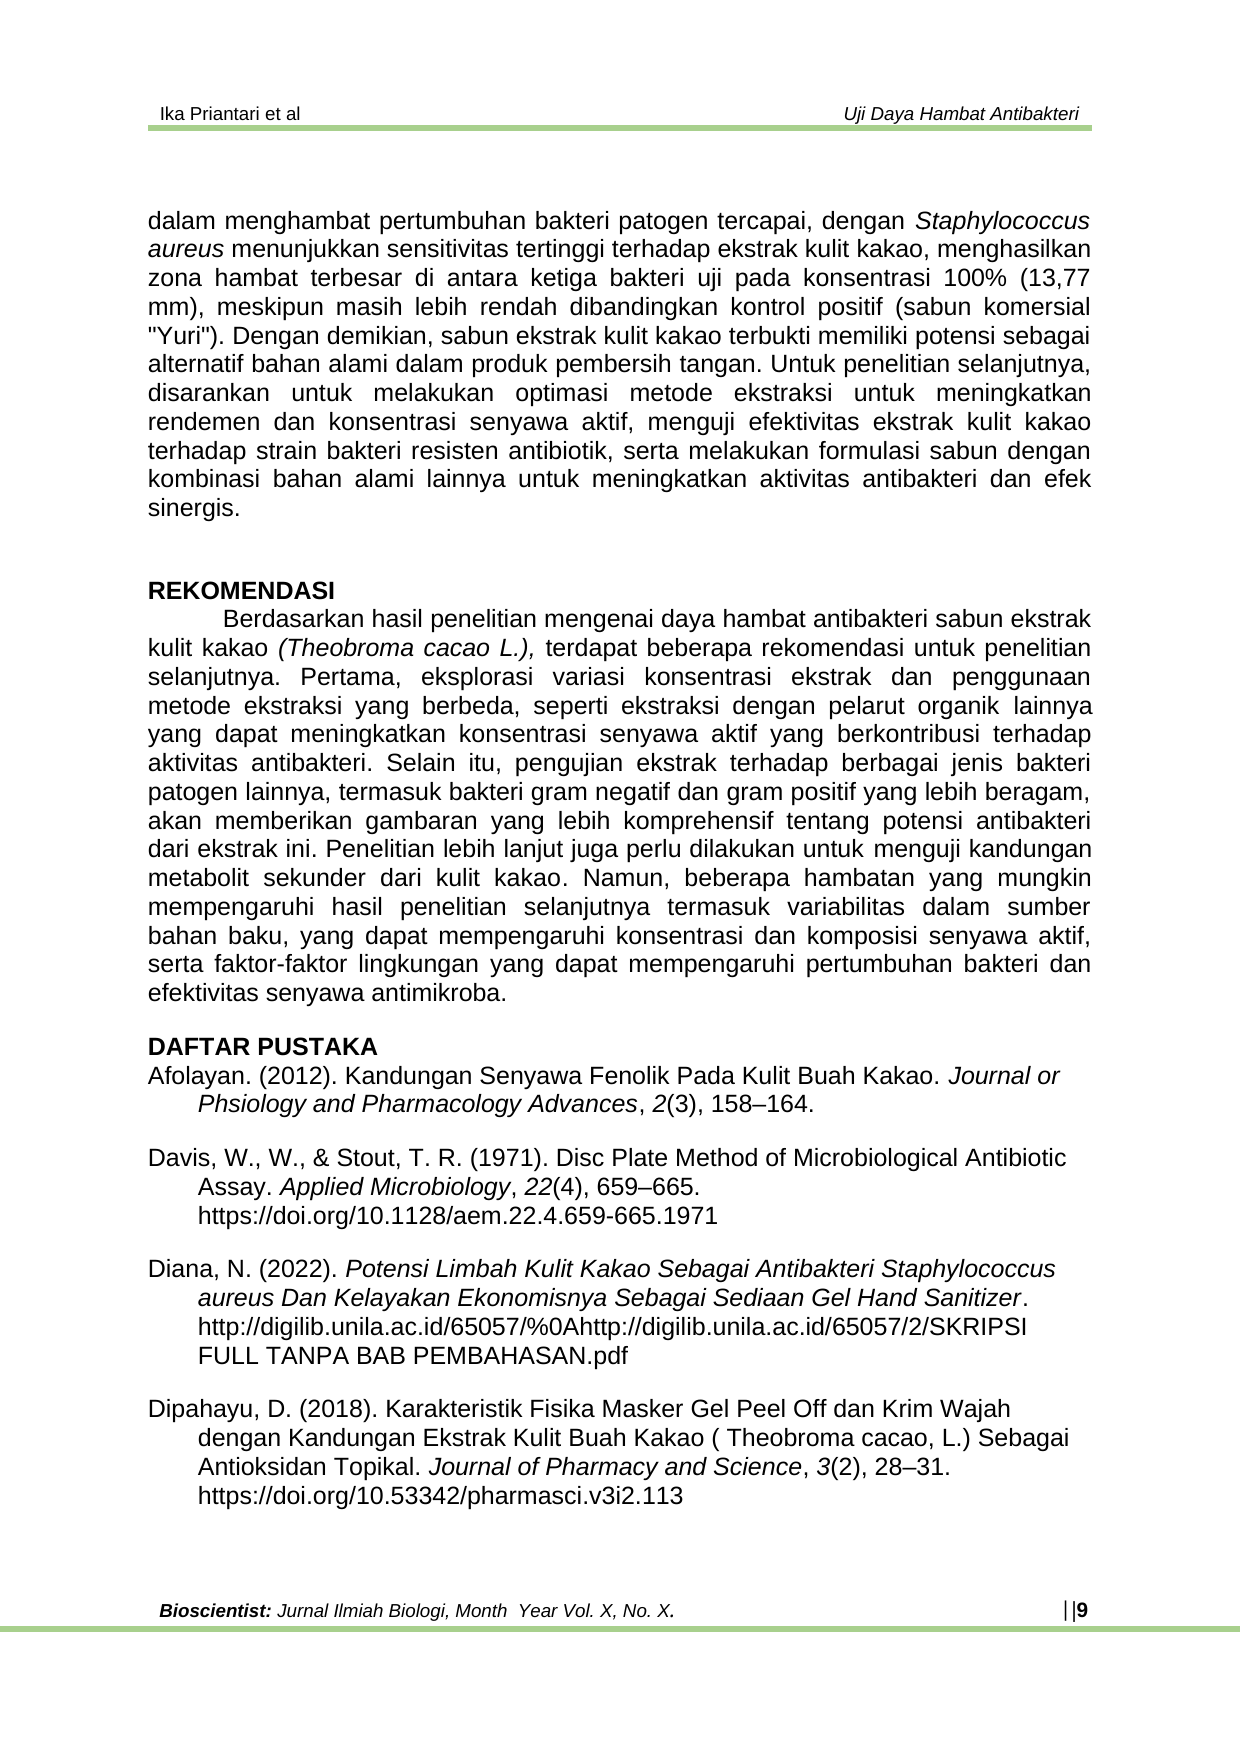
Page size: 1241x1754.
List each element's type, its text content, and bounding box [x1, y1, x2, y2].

text Afolayan. (2012). Kandungan Senyawa Fenolik Pada Kulit Buah Kakao. Journal or Phsiology and Pharmacology Advances, 2(3), 158–164. [148, 1061, 1092, 1118]
text Dipahayu, D. (2018). Karakteristik Fisika Masker Gel Peel Off dan Krim Wajah dengan Kandungan Ekstrak Kulit Buah Kakao ( Theobroma cacao, L.) Sebagai Antioksidan Topikal. Journal of Pharmacy and Science, 3(2), 28–31. https://doi.org/10.53342/pharmasci.v3i2.113 [148, 1394, 1092, 1509]
text REKOMENDASI [148, 576, 1092, 604]
text Diana, N. (2022). Potensi Limbah Kulit Kakao Sebagai Antibakteri Staphylococcus aureus Dan Kelayakan Ekonomisnya Sebagai Sediaan Gel Hand Sanitizer. http://digilib.unila.ac.id/65057/%0Ahttp://digilib.unila.ac.id/65057/2/SKRIPSI FULL TANPA BAB PEMBAHASAN.pdf [148, 1254, 1092, 1369]
text Berdasarkan hasil penelitian mengenai daya hambat antibakteri sabun ekstrak kulit kakao (Theobroma cacao L.), terdapat beberapa rekomendasi untuk penelitian selanjutnya. Pertama, eksplorasi variasi konsentrasi ekstrak dan penggunaan metode ekstraksi yang berbeda, seperti ekstraksi dengan pelarut organik lainnya yang dapat meningkatkan konsentrasi senyawa aktif yang berkontribusi terhadap aktivitas antibakteri. Selain itu, pengujian ekstrak terhadap berbagai jenis bakteri patogen lainnya, termasuk bakteri gram negatif dan gram positif yang lebih beragam, akan memberikan gambaran yang lebih komprehensif tentang potensi antibakteri dari ekstrak ini. Penelitian lebih lanjut juga perlu dilakukan untuk menguji kandungan metabolit sekunder dari kulit kakao. Namun, beberapa hambatan yang mungkin mempengaruhi hasil penelitian selanjutnya termasuk variabilitas dalam sumber bahan baku, yang dapat mempengaruhi konsentrasi dan komposisi senyawa aktif, serta faktor-faktor lingkungan yang dapat mempengaruhi pertumbuhan bakteri dan efektivitas senyawa antimikroba. [148, 604, 1092, 1007]
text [148, 206, 1092, 522]
text Davis, W., W., & Stout, T. R. (1971). Disc Plate Method of Microbiological Antibiotic Assay. Applied Microbiology, 22(4), 659–665. https://doi.org/10.1128/aem.22.4.659-665.1971 [148, 1143, 1092, 1229]
text DAFTAR PUSTAKA [148, 1032, 1092, 1061]
